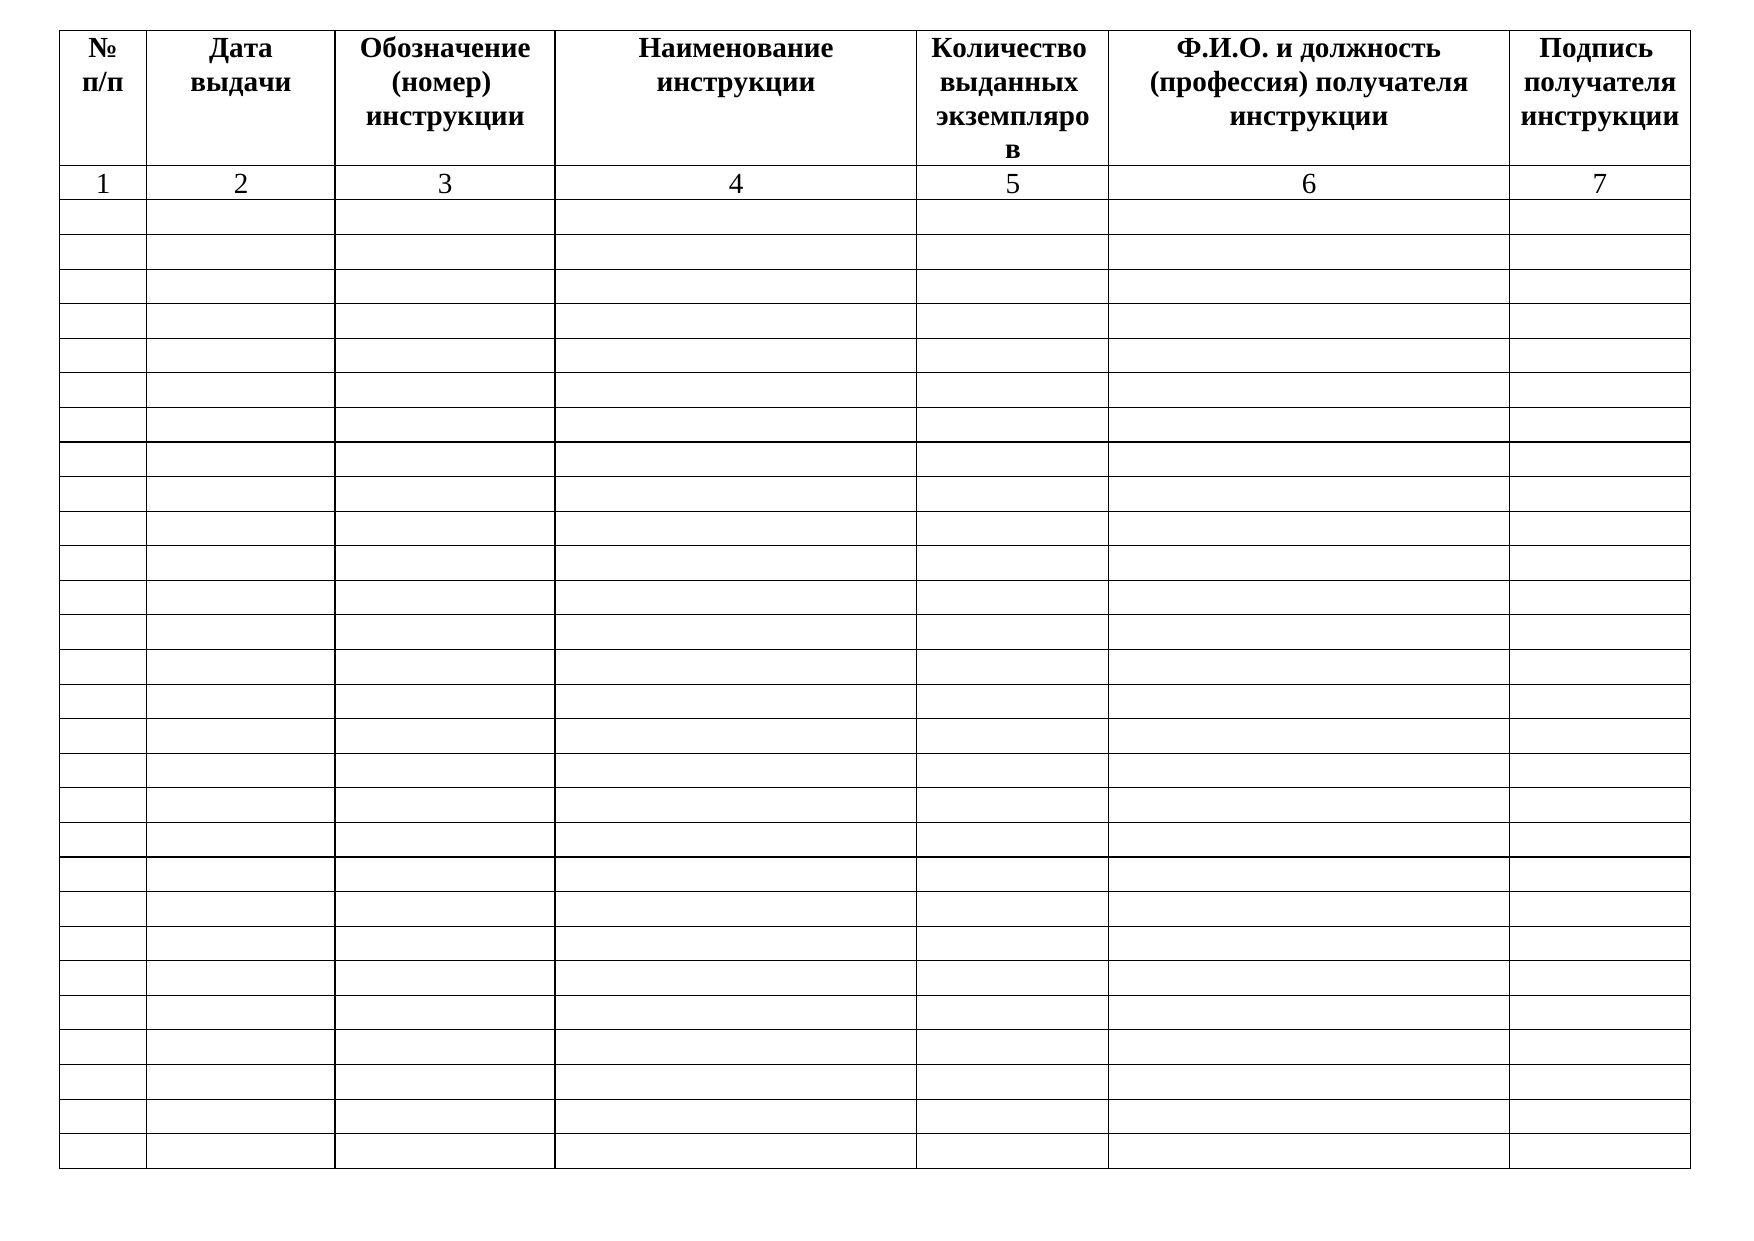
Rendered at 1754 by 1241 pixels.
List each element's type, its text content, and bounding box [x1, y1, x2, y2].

table_cell [917, 270, 1108, 303]
table_cell [917, 927, 1108, 960]
table_cell [60, 685, 146, 718]
table_cell [1510, 512, 1690, 545]
table_cell [336, 546, 554, 580]
table_cell [60, 858, 146, 891]
table_cell [1109, 1030, 1509, 1064]
table_cell [1109, 927, 1509, 960]
table_cell [336, 512, 554, 545]
table_cell [1109, 961, 1509, 995]
table_header Дата выдачи [147, 31, 334, 165]
table_cell [147, 615, 334, 649]
table_cell [147, 823, 334, 856]
table_cell [917, 443, 1108, 476]
table_cell [60, 408, 146, 441]
table_cell [147, 650, 334, 683]
table_cell [336, 754, 554, 787]
table_cell [147, 1065, 334, 1098]
table_cell [556, 615, 916, 649]
table_cell [147, 200, 334, 234]
table_cell [336, 443, 554, 476]
table_cell [60, 823, 146, 856]
table_cell [1510, 1100, 1690, 1133]
table_cell [1510, 270, 1690, 303]
table_cell [147, 512, 334, 545]
table_cell [917, 650, 1108, 683]
table_cell [336, 373, 554, 407]
table_cell [336, 1100, 554, 1133]
table_cell [1109, 1065, 1509, 1098]
table_cell [917, 581, 1108, 614]
table_cell [917, 546, 1108, 580]
table_cell [60, 1134, 146, 1168]
table_cell [556, 719, 916, 753]
table_cell [147, 1030, 334, 1064]
table_cell [1109, 1134, 1509, 1168]
table_cell [336, 892, 554, 926]
table_cell [556, 823, 916, 856]
table_cell [1510, 754, 1690, 787]
table_cell [336, 650, 554, 683]
table_cell [556, 304, 916, 338]
table_cell [556, 927, 916, 960]
table_cell [147, 961, 334, 995]
table_cell [336, 1030, 554, 1064]
table_cell [1109, 685, 1509, 718]
table_cell [60, 1100, 146, 1133]
table_cell [556, 1134, 916, 1168]
table_cell [556, 200, 916, 234]
table_cell [1109, 270, 1509, 303]
table_cell [336, 581, 554, 614]
table_cell [60, 581, 146, 614]
table_cell [917, 235, 1108, 268]
table_cell [556, 961, 916, 995]
table_cell [556, 996, 916, 1029]
table_cell [336, 858, 554, 891]
table_cell [60, 270, 146, 303]
table_cell [147, 719, 334, 753]
table_cell [1109, 477, 1509, 511]
table_header № п/п [60, 31, 146, 165]
table_cell 4 [556, 166, 916, 199]
table_cell [1510, 373, 1690, 407]
table_cell [556, 788, 916, 822]
table_cell [147, 270, 334, 303]
table_cell [147, 754, 334, 787]
table_header Подпись получателя инструкции [1510, 31, 1690, 165]
table_cell [917, 685, 1108, 718]
table_cell [60, 512, 146, 545]
table_cell [556, 546, 916, 580]
table_cell [917, 788, 1108, 822]
table_cell [1109, 581, 1509, 614]
table_cell [1510, 1030, 1690, 1064]
table_cell [556, 581, 916, 614]
table_cell [336, 477, 554, 511]
table_cell [556, 858, 916, 891]
table_header Наименование инструкции [556, 31, 916, 165]
table_cell [917, 1134, 1108, 1168]
table_cell [1109, 650, 1509, 683]
table_cell [1510, 304, 1690, 338]
table_cell [917, 1065, 1108, 1098]
table_cell [556, 408, 916, 441]
table_cell [60, 892, 146, 926]
table_cell [336, 615, 554, 649]
table_cell [556, 1065, 916, 1098]
table_cell [556, 373, 916, 407]
table_cell [1109, 1100, 1509, 1133]
table_cell [147, 996, 334, 1029]
table_cell [1109, 719, 1509, 753]
table_cell [1109, 304, 1509, 338]
table_cell [1109, 200, 1509, 234]
table_cell [336, 788, 554, 822]
table_cell [336, 1134, 554, 1168]
table_cell [1109, 546, 1509, 580]
table_cell [917, 615, 1108, 649]
table_cell [336, 408, 554, 441]
table_cell [1510, 927, 1690, 960]
table_cell [917, 754, 1108, 787]
table_cell [917, 200, 1108, 234]
table_cell [147, 408, 334, 441]
table_cell [1510, 408, 1690, 441]
table_cell 3 [336, 166, 554, 199]
table_cell [1109, 788, 1509, 822]
table_cell [147, 339, 334, 372]
table_cell [336, 927, 554, 960]
table_cell 5 [917, 166, 1108, 199]
table_cell [1109, 235, 1509, 268]
table_cell [60, 373, 146, 407]
table_cell [1510, 1134, 1690, 1168]
table_cell [147, 1100, 334, 1133]
table_cell [1510, 788, 1690, 822]
table_cell [556, 1030, 916, 1064]
table_cell [336, 961, 554, 995]
table_cell [556, 235, 916, 268]
table_cell [60, 927, 146, 960]
table_header Ф.И.О. и должность (профессия) получателя инструкции [1109, 31, 1509, 165]
table_cell [60, 754, 146, 787]
table_cell [1510, 339, 1690, 372]
table_cell [1510, 546, 1690, 580]
table_cell [336, 1065, 554, 1098]
table_cell [917, 477, 1108, 511]
table_cell [1109, 615, 1509, 649]
table_cell [917, 719, 1108, 753]
table_cell [1510, 961, 1690, 995]
table_cell [1510, 858, 1690, 891]
table_cell [1109, 754, 1509, 787]
table_cell [60, 235, 146, 268]
table_cell [1510, 443, 1690, 476]
table_cell [917, 339, 1108, 372]
table_cell [336, 996, 554, 1029]
table_cell [1109, 408, 1509, 441]
table_cell [1510, 200, 1690, 234]
table_cell [147, 304, 334, 338]
table_cell [917, 892, 1108, 926]
table_cell [917, 408, 1108, 441]
table_cell [917, 1030, 1108, 1064]
table_cell [1109, 996, 1509, 1029]
table_cell [336, 304, 554, 338]
table_cell [1510, 1065, 1690, 1098]
table_cell [556, 477, 916, 511]
table_cell [1510, 235, 1690, 268]
table_cell [60, 961, 146, 995]
table_cell [1109, 858, 1509, 891]
table_cell [556, 1100, 916, 1133]
table_cell [336, 339, 554, 372]
table_cell [917, 961, 1108, 995]
table_cell [917, 512, 1108, 545]
table_cell [1109, 892, 1509, 926]
table_cell [147, 858, 334, 891]
table_cell [147, 685, 334, 718]
table_header Количество выданных экземпляров [917, 31, 1108, 165]
table_header Обозначение (номер) инструкции [336, 31, 554, 165]
table_cell [336, 270, 554, 303]
table_cell [60, 477, 146, 511]
table_cell [1109, 823, 1509, 856]
table_cell [60, 200, 146, 234]
table_cell [336, 200, 554, 234]
table_cell [336, 235, 554, 268]
table_cell [60, 1065, 146, 1098]
table_cell [556, 650, 916, 683]
table_cell [917, 304, 1108, 338]
table_cell [556, 270, 916, 303]
table_cell [60, 546, 146, 580]
table_cell [556, 754, 916, 787]
table_cell [60, 788, 146, 822]
table_cell [1510, 996, 1690, 1029]
table_cell [1510, 615, 1690, 649]
table_cell [147, 546, 334, 580]
table_cell [1510, 892, 1690, 926]
table_cell [556, 512, 916, 545]
table_cell [60, 996, 146, 1029]
table_cell [556, 685, 916, 718]
table_cell [147, 477, 334, 511]
table_cell [1510, 581, 1690, 614]
table_cell [1109, 339, 1509, 372]
table_cell 1 [60, 166, 146, 199]
table_cell [147, 235, 334, 268]
table_cell [60, 1030, 146, 1064]
table_cell [917, 373, 1108, 407]
table_cell [336, 685, 554, 718]
table_cell [917, 996, 1108, 1029]
table_cell [917, 1100, 1108, 1133]
table_cell [60, 443, 146, 476]
table_cell [1510, 477, 1690, 511]
table_cell [1510, 719, 1690, 753]
table_cell [336, 719, 554, 753]
table_cell [147, 373, 334, 407]
table_cell [60, 650, 146, 683]
table_cell [147, 581, 334, 614]
table_cell [336, 823, 554, 856]
table_cell 2 [147, 166, 334, 199]
table_cell [556, 443, 916, 476]
table_cell [147, 788, 334, 822]
table_cell [1510, 823, 1690, 856]
table_cell 7 [1510, 166, 1690, 199]
table_cell [1109, 373, 1509, 407]
table_cell [1510, 685, 1690, 718]
table_cell [147, 1134, 334, 1168]
table_cell [556, 339, 916, 372]
table_cell [60, 339, 146, 372]
table_cell [1109, 443, 1509, 476]
table_cell 6 [1109, 166, 1509, 199]
table_cell [556, 892, 916, 926]
table_cell [147, 927, 334, 960]
table_cell [60, 304, 146, 338]
table_cell [147, 443, 334, 476]
table_cell [147, 892, 334, 926]
table_cell [60, 615, 146, 649]
table_cell [917, 823, 1108, 856]
table_cell [1510, 650, 1690, 683]
table_cell [1109, 512, 1509, 545]
table_cell [60, 719, 146, 753]
table_cell [917, 858, 1108, 891]
